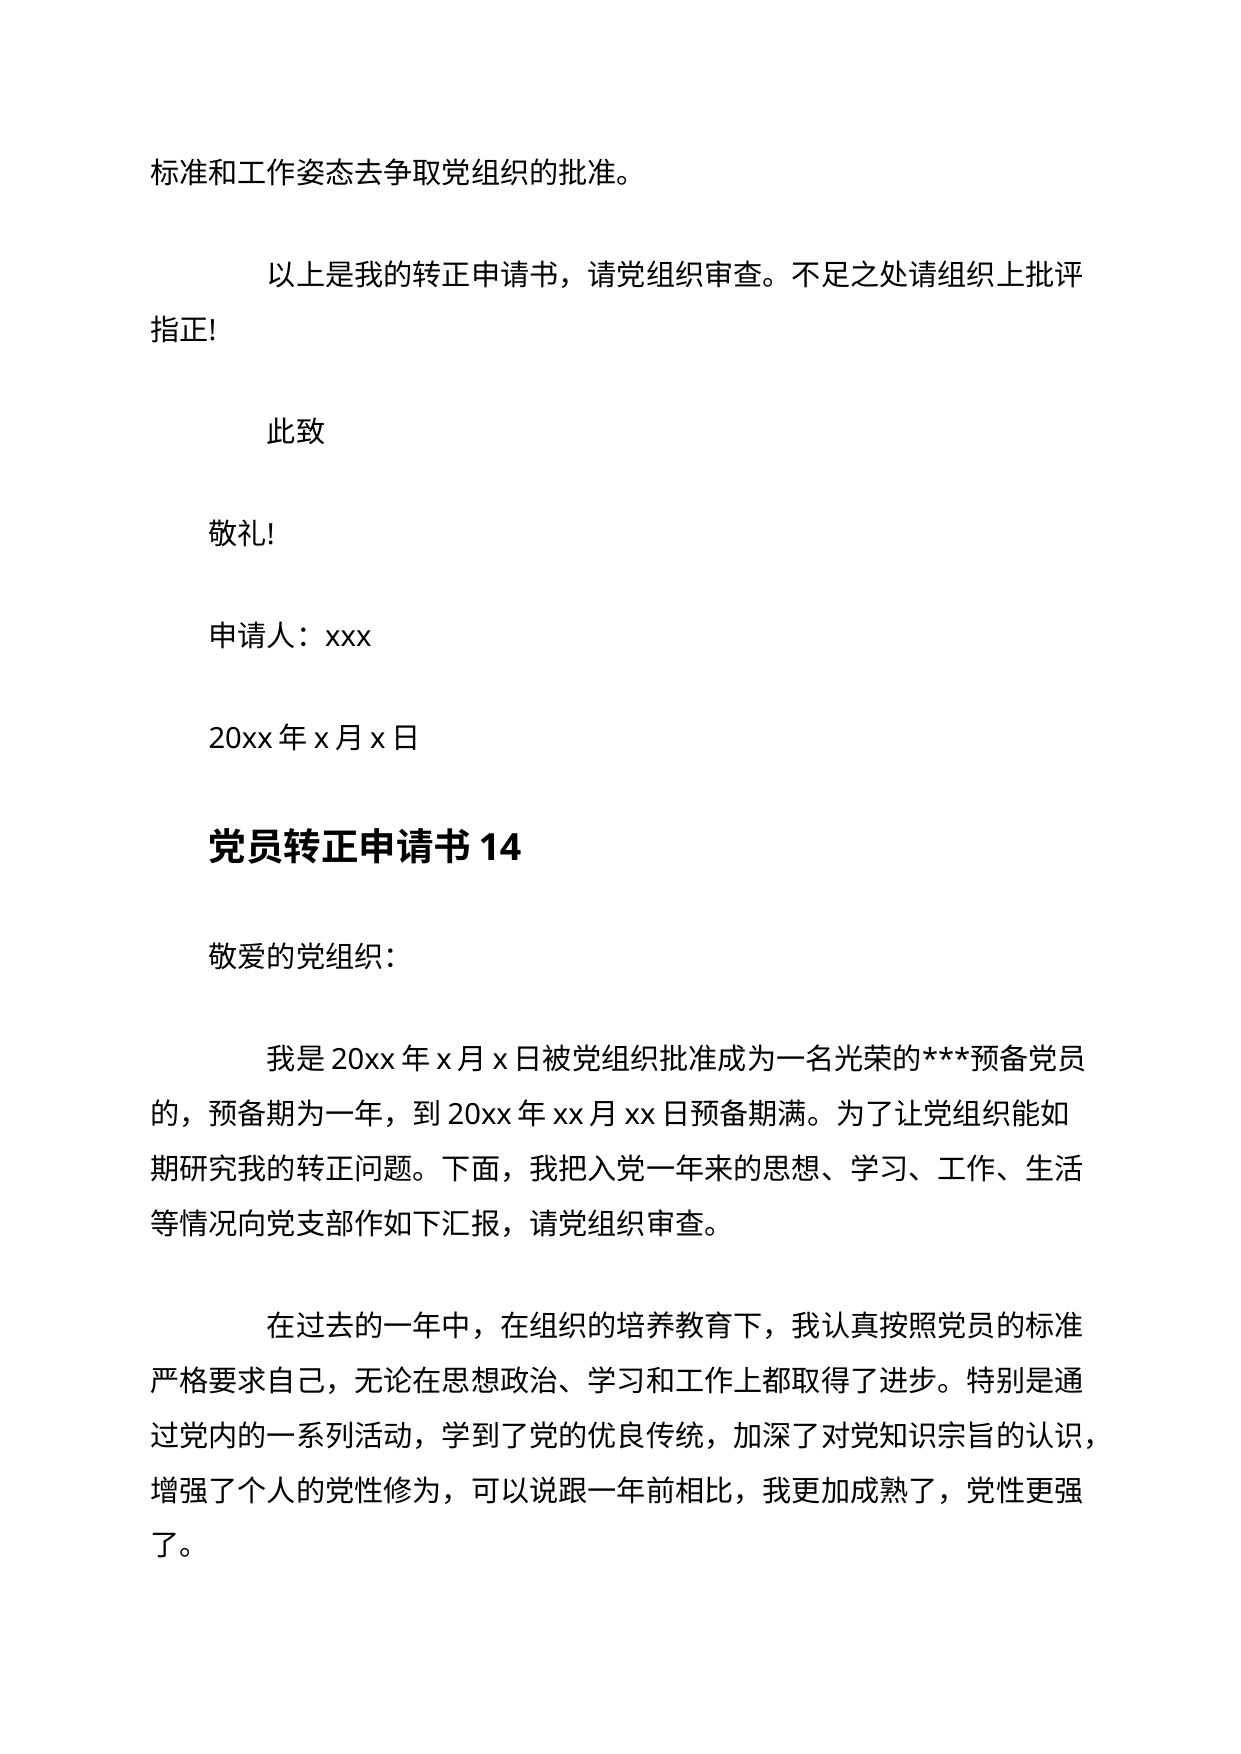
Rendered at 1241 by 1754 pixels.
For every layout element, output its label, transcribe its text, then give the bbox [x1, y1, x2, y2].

text 在过去的一年中，在组织的培养教育下，我认真按照党员的标准严格要求自己，无论在思想政治、学习和工作上都取得了进步。特别是通过党内的一系列活动，学到了党的优良传统，加深了对党知识宗旨的认识，增强了个人的党性修为，可以说跟一年前相比，我更加成熟了，党性更强了。 [150, 1302, 1090, 1564]
text 敬爱的党组织： [150, 934, 1090, 976]
text 此致 [150, 409, 1090, 451]
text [150, 150, 1090, 192]
text 党员转正申请书14 [150, 816, 1090, 871]
text 20xx年x月x日 [150, 714, 1090, 757]
text 以上是我的转正申请书，请党组织审查。不足之处请组织上批评指正! [150, 252, 1090, 349]
text 敬礼! [150, 510, 1090, 553]
text 申请人：xxx [150, 612, 1090, 655]
text 我是20xx年x月x日被党组织批准成为一名光荣的***预备党员的，预备期为一年，到20xx年xx月xx日预备期满。为了让党组织能如期研究我的转正问题。下面，我把入党一年来的思想、学习、工作、生活等情况向党支部作如下汇报，请党组织审查。 [150, 1036, 1090, 1243]
